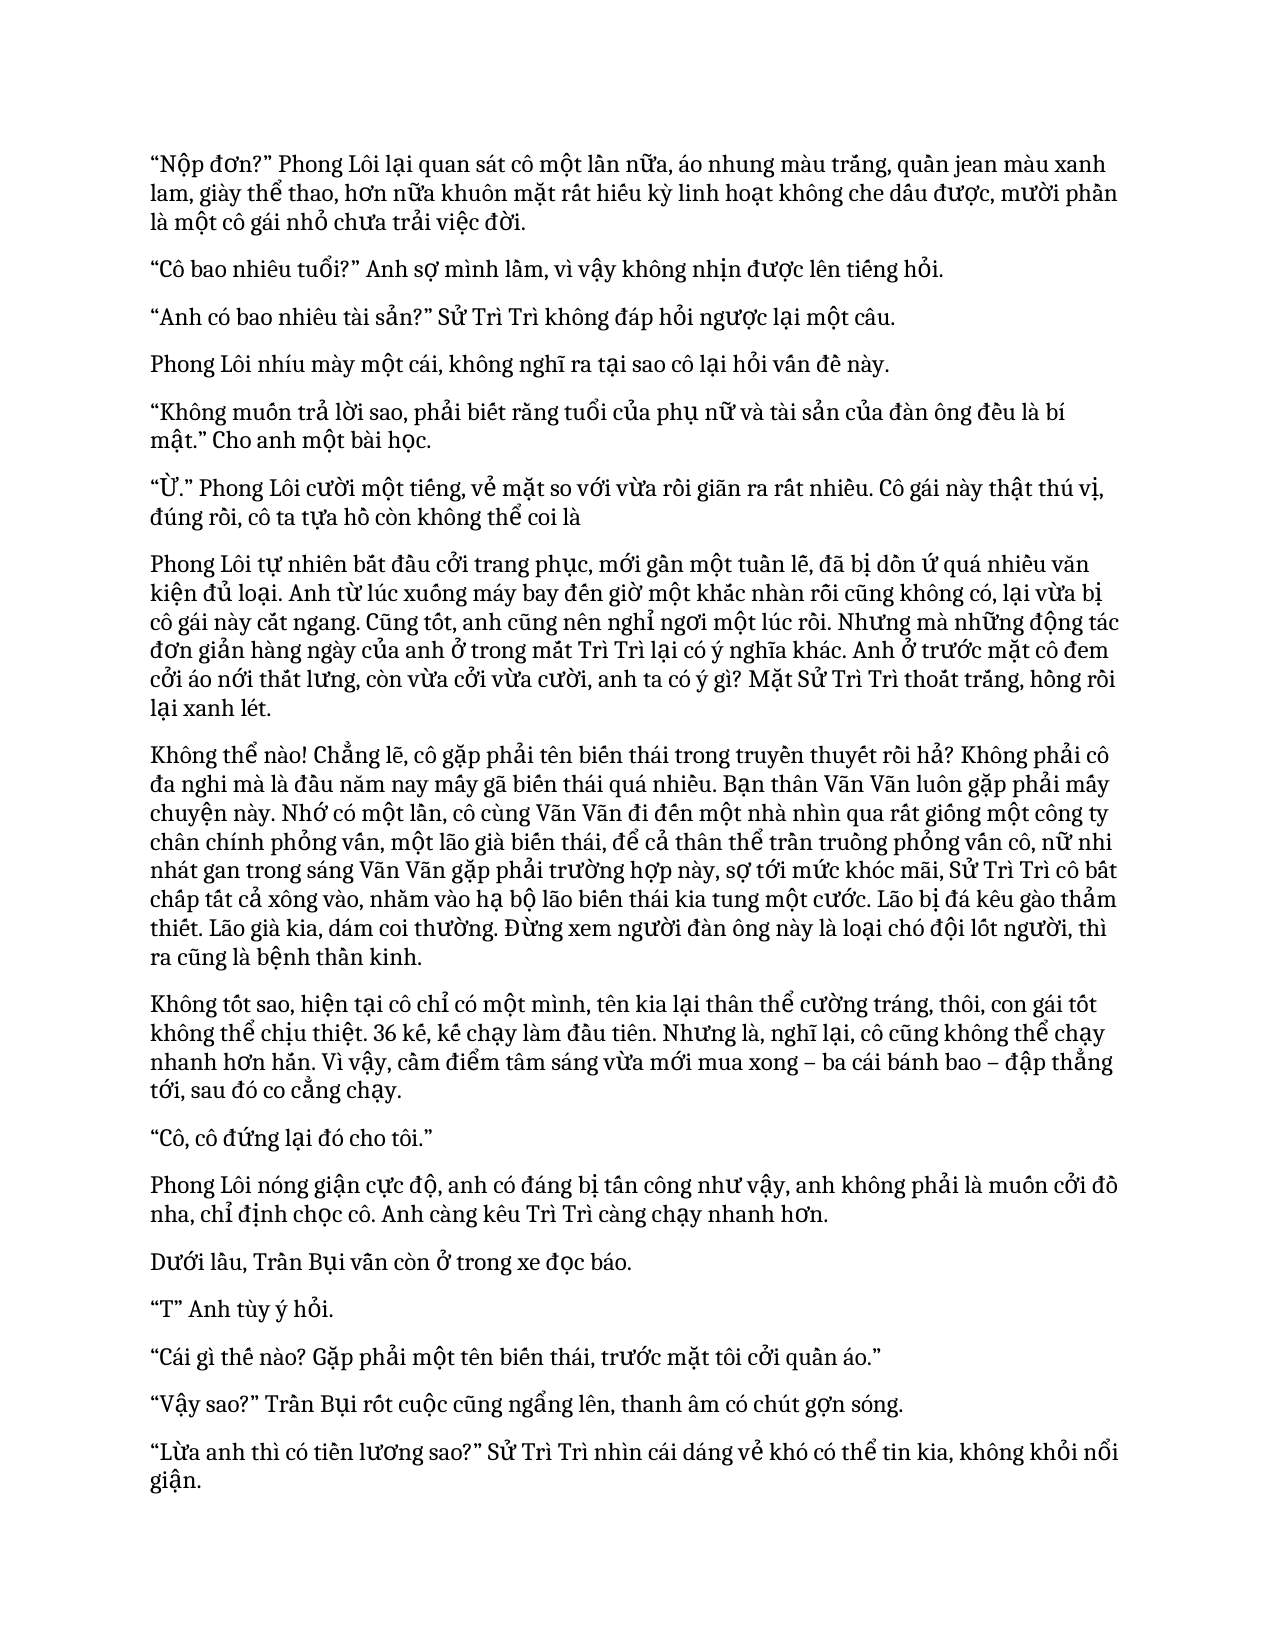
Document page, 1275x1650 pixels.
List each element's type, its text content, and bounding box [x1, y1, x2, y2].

text Phong Lôi nhíu mày một cái, không nghĩ ra tại sao cô lại hỏi vấn đề này. [150, 350, 1125, 379]
text “T” Anh tùy ý hỏi. [150, 1295, 1125, 1324]
text Không thể nào! Chẳng lẽ, cô gặp phải tên biến thái trong truyền thuyết rồi hả? Không phải cô đa nghi mà là đầu năm nay mấy gã biến thái quá nhiều. Bạn thân Vãn Vãn luôn gặp phải mấy chuyện này. Nhớ có một lần, cô cùng Vãn Vãn đi đến một nhà nhìn qua rất giống một công ty chân chính phỏng vấn, một lão già biến thái, để cả thân thể trần truồng phỏng vấn cô, nữ nhi nhát gan trong sáng Vãn Vãn gặp phải trường hợp này, sợ tới mức khóc mãi, Sử Trì Trì cô bất chấp tất cả xông vào, nhằm vào hạ bộ lão biến thái kia tung một cước. Lão bị đá kêu gào thảm thiết. Lão già kia, dám coi thường. Đừng xem người đàn ông này là loại chó đội lốt người, thì ra cũng là bệnh thần kinh. [150, 741, 1125, 971]
text “Vậy sao?” Trần Bụi rốt cuộc cũng ngẩng lên, thanh âm có chút gợn sóng. [150, 1390, 1125, 1419]
text Dưới lầu, Trần Bụi vẫn còn ở trong xe đọc báo. [150, 1247, 1125, 1276]
text “Không muốn trả lời sao, phải biết rằng tuổi của phụ nữ và tài sản của đàn ông đều là bí mật.” Cho anh một bài học. [150, 397, 1125, 455]
text “Ừ.” Phong Lôi cười một tiếng, vẻ mặt so với vừa rồi giãn ra rất nhiều. Cô gái này thật thú vị, đúng rồi, cô ta tựa hồ còn không thể coi là [150, 474, 1125, 531]
text Phong Lôi nóng giận cực độ, anh có đáng bị tấn công như vậy, anh không phải là muốn cởi đồ nha, chỉ định chọc cô. Anh càng kêu Trì Trì càng chạy nhanh hơn. [150, 1171, 1125, 1229]
text “Anh có bao nhiêu tài sản?” Sử Trì Trì không đáp hỏi ngược lại một câu. [150, 302, 1125, 331]
text Phong Lôi tự nhiên bắt đầu cởi trang phục, mới gần một tuần lễ, đã bị dồn ứ quá nhiều văn kiện đủ loại. Anh từ lúc xuống máy bay đến giờ một khắc nhàn rỗi cũng không có, lại vừa bị cô gái này cắt ngang. Cũng tốt, anh cũng nên nghỉ ngơi một lúc rồi. Nhưng mà những động tác đơn giản hàng ngày của anh ở trong mắt Trì Trì lại có ý nghĩa khác. Anh ở trước mặt cô đem cởi áo nới thắt lưng, còn vừa cởi vừa cười, anh ta có ý gì? Mặt Sử Trì Trì thoắt trắng, hồng rồi lại xanh lét. [150, 550, 1125, 722]
text “Lừa anh thì có tiền lương sao?” Sử Trì Trì nhìn cái dáng vẻ khó có thể tin kia, không khỏi nổi giận. [150, 1437, 1125, 1495]
text “Cô bao nhiêu tuổi?” Anh sợ mình lầm, vì vậy không nhịn được lên tiếng hỏi. [150, 255, 1125, 284]
text “Cái gì thế nào? Gặp phải một tên biến thái, trước mặt tôi cởi quần áo.” [150, 1342, 1125, 1371]
text Không tốt sao, hiện tại cô chỉ có một mình, tên kia lại thân thể cường tráng, thôi, con gái tốt không thể chịu thiệt. 36 kế, kế chạy làm đầu tiên. Nhưng là, nghĩ lại, cô cũng không thể chạy nhanh hơn hắn. Vì vậy, cầm điểm tâm sáng vừa mới mua xong – ba cái bánh bao – đập thẳng tới, sau đó co cẳng chạy. [150, 990, 1125, 1105]
text “Cô, cô đứng lại đó cho tôi.” [150, 1124, 1125, 1152]
text “Nộp đơn?” Phong Lôi lại quan sát cô một lần nữa, áo nhung màu trắng, quần jean màu xanh lam, giày thể thao, hơn nữa khuôn mặt rất hiếu kỳ linh hoạt không che dấu được, mười phần là một cô gái nhỏ chưa trải việc đời. [150, 150, 1125, 236]
